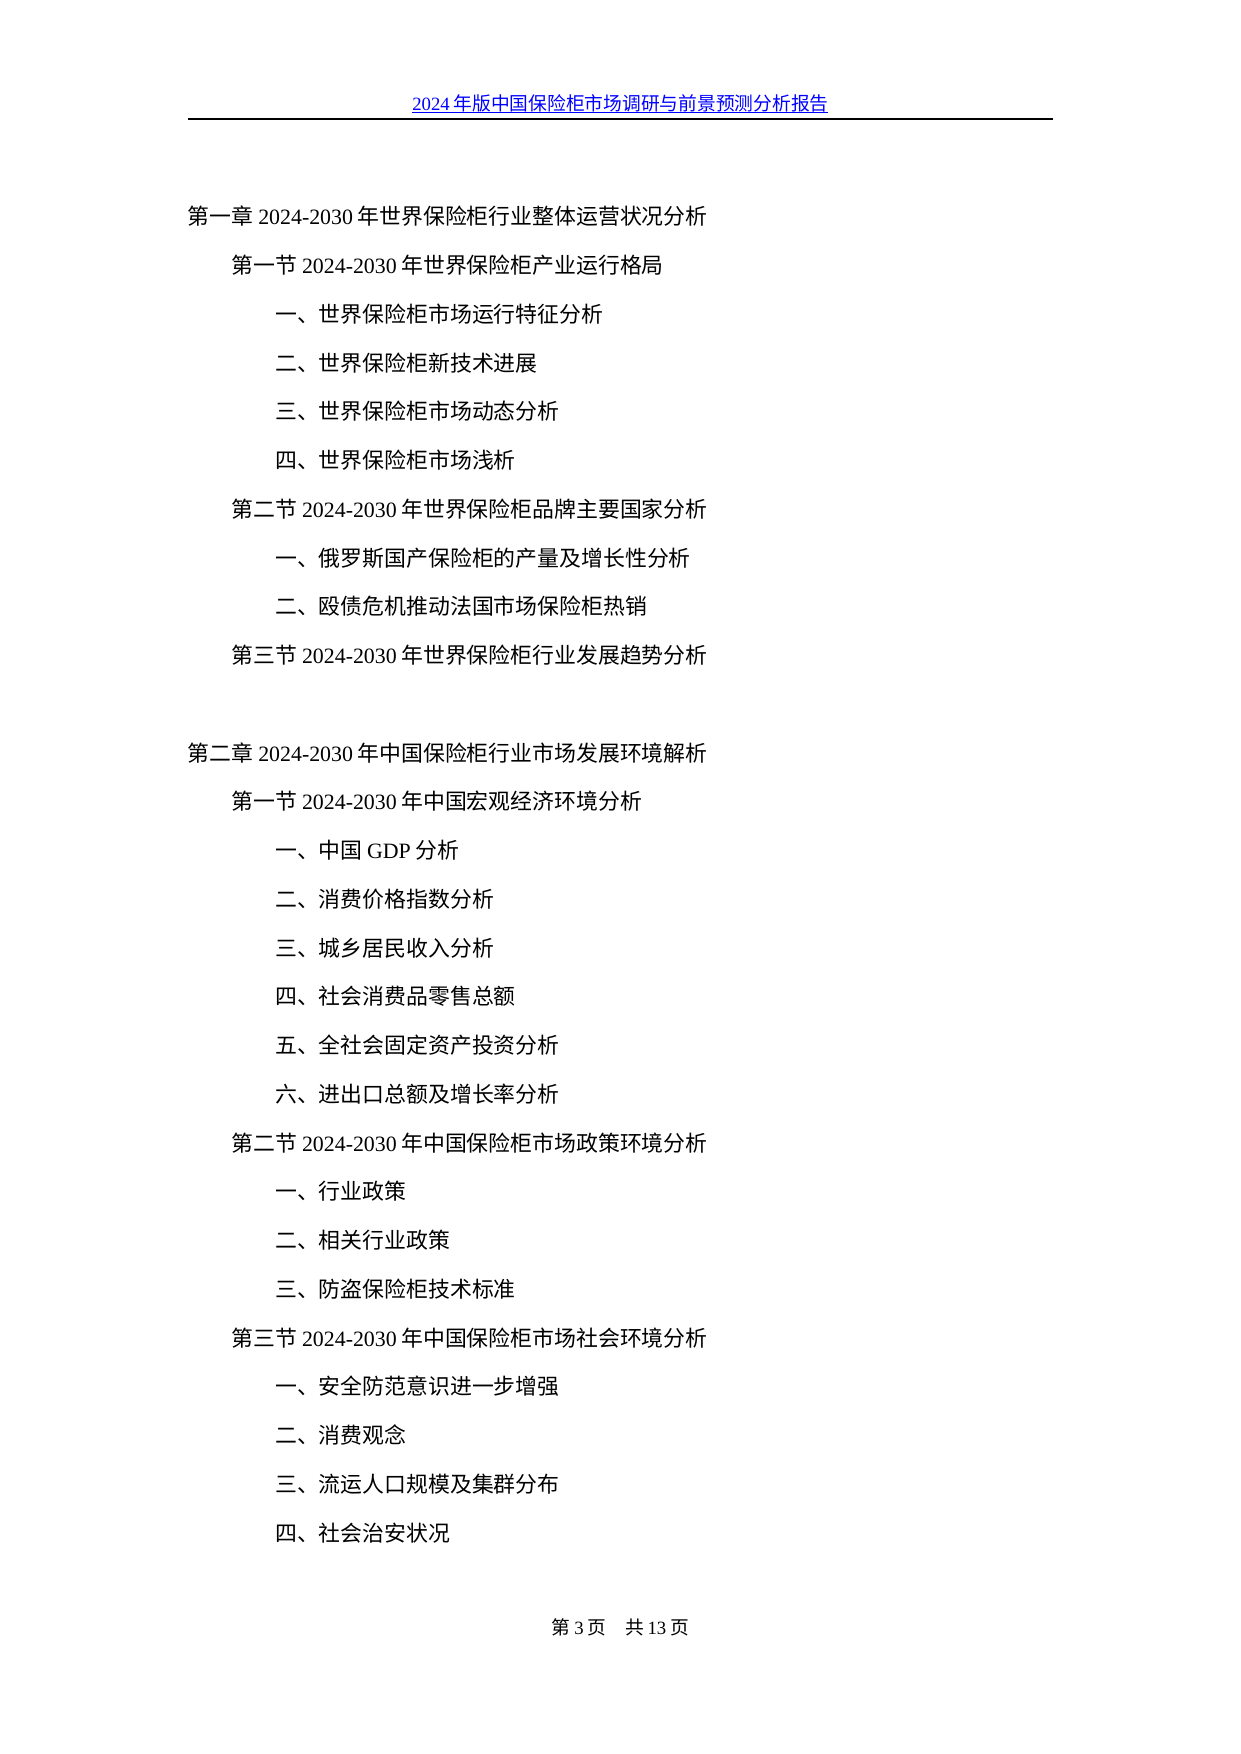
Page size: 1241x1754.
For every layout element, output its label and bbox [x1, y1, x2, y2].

text [187, 150, 1053, 1548]
